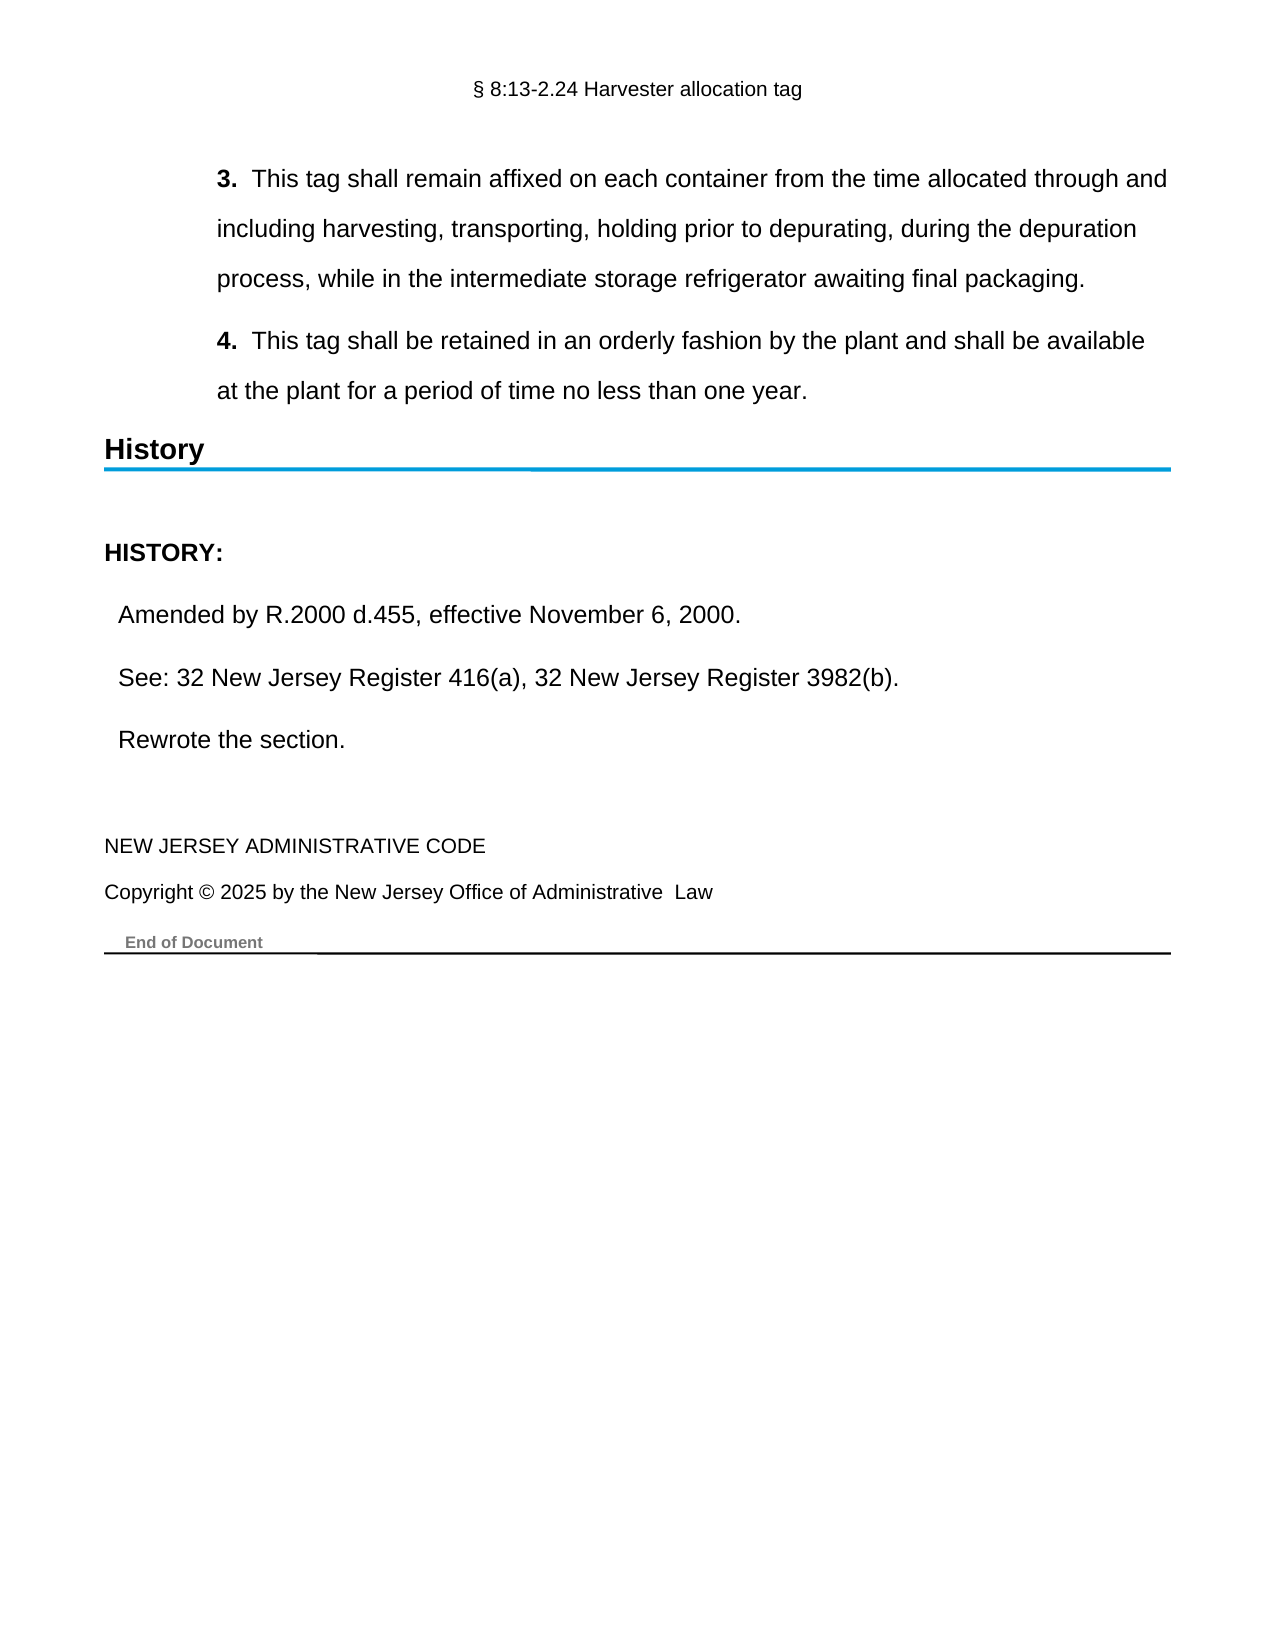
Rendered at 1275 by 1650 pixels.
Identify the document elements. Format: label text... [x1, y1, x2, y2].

text See: 32 New Jersey Register 416(a), 32 New Jersey Register 3982(b). [104, 641, 1171, 691]
text 4. This tag shall be retained in an orderly fashion by the plant and shall be available at the plant for a period of time no less than one year. [217, 305, 1171, 405]
text End of Document [125, 933, 1171, 952]
text HISTORY: [104, 516, 1171, 566]
text Amended by R.2000 d.455, effective November 6, 2000. [104, 579, 1171, 629]
text NEW JERSEY ADMINISTRATIVE CODE [104, 766, 1171, 858]
text Copyright © 2025 by the New Jersey Office of Administrative Law [104, 858, 1171, 904]
text Rewrote the section. [104, 704, 1171, 754]
text History [104, 430, 1171, 465]
text 3. This tag shall remain affixed on each container from the time allocated through and including harvesting, transporting, holding prior to depurating, during the depuration process, while in the intermediate storage refrigerator awaiting final packaging. [217, 142, 1171, 292]
